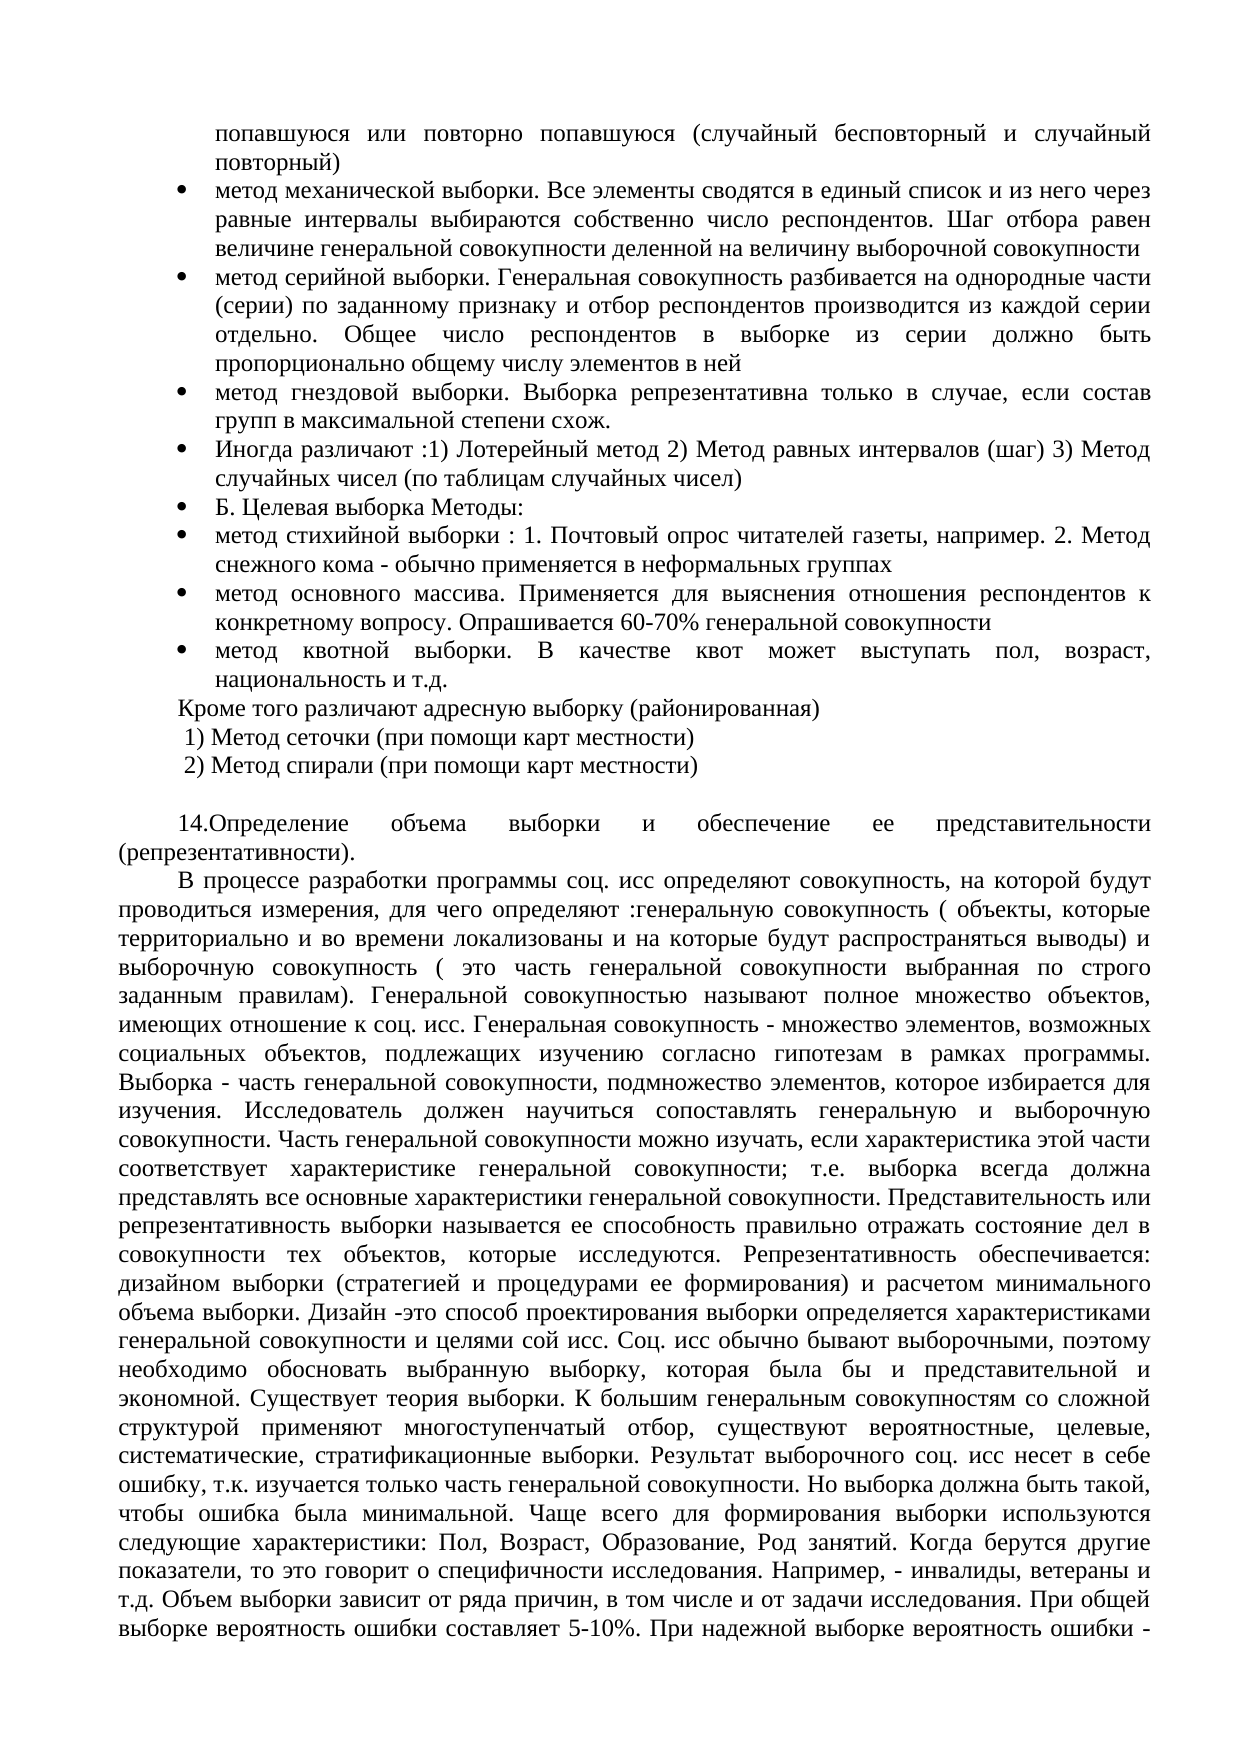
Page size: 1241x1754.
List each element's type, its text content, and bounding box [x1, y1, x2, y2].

list метод основного массива. Применяется для выяснения отношения респондентов к конкретному вопросу. Опрашивается 60-70% генеральной совокупности [177, 578, 1152, 636]
list метод механической выборки. Все элементы сводятся в единый список и из него через равные интервалы выбираются собственно число респондентов. Шаг отбора равен величине генеральной совокупности деленной на величину выборочной совокупности [177, 176, 1152, 262]
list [177, 118, 1152, 176]
text 2) Метод спирали (при помощи карт местности) [118, 751, 1152, 779]
list метод гнездовой выборки. Выборка репрезентативна только в случае, если состав групп в максимальной степени схож. [177, 377, 1152, 434]
list метод серийной выборки. Генеральная совокупность разбивается на однородные части (серии) по заданному признаку и отбор респондентов производится из каждой серии отдельно. Общее число респондентов в выборке из серии должно быть пропорционально общему числу элементов в ней [177, 262, 1152, 377]
list метод квотной выборки. В качестве квот может выступать пол, возраст, национальность и т.д. [177, 636, 1152, 693]
list метод стихийной выборки : 1. Почтовый опрос читателей газеты, например. 2. Метод снежного кома - обычно применяется в неформальных группах [177, 521, 1152, 578]
text 14.Определение объема выборки и обеспечение ее представительности (репрезентативности). [118, 808, 1152, 866]
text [118, 866, 1152, 1642]
text 1) Метод сеточки (при помощи карт местности) [118, 722, 1152, 751]
text Кроме того различают адресную выборку (районированная) [118, 693, 1152, 722]
list Б. Целевая выборка Методы: [177, 492, 1152, 521]
list Иногда различают :1) Лотерейный метод 2) Метод равных интервалов (шаг) 3) Метод случайных чисел (по таблицам случайных чисел) [177, 434, 1152, 492]
